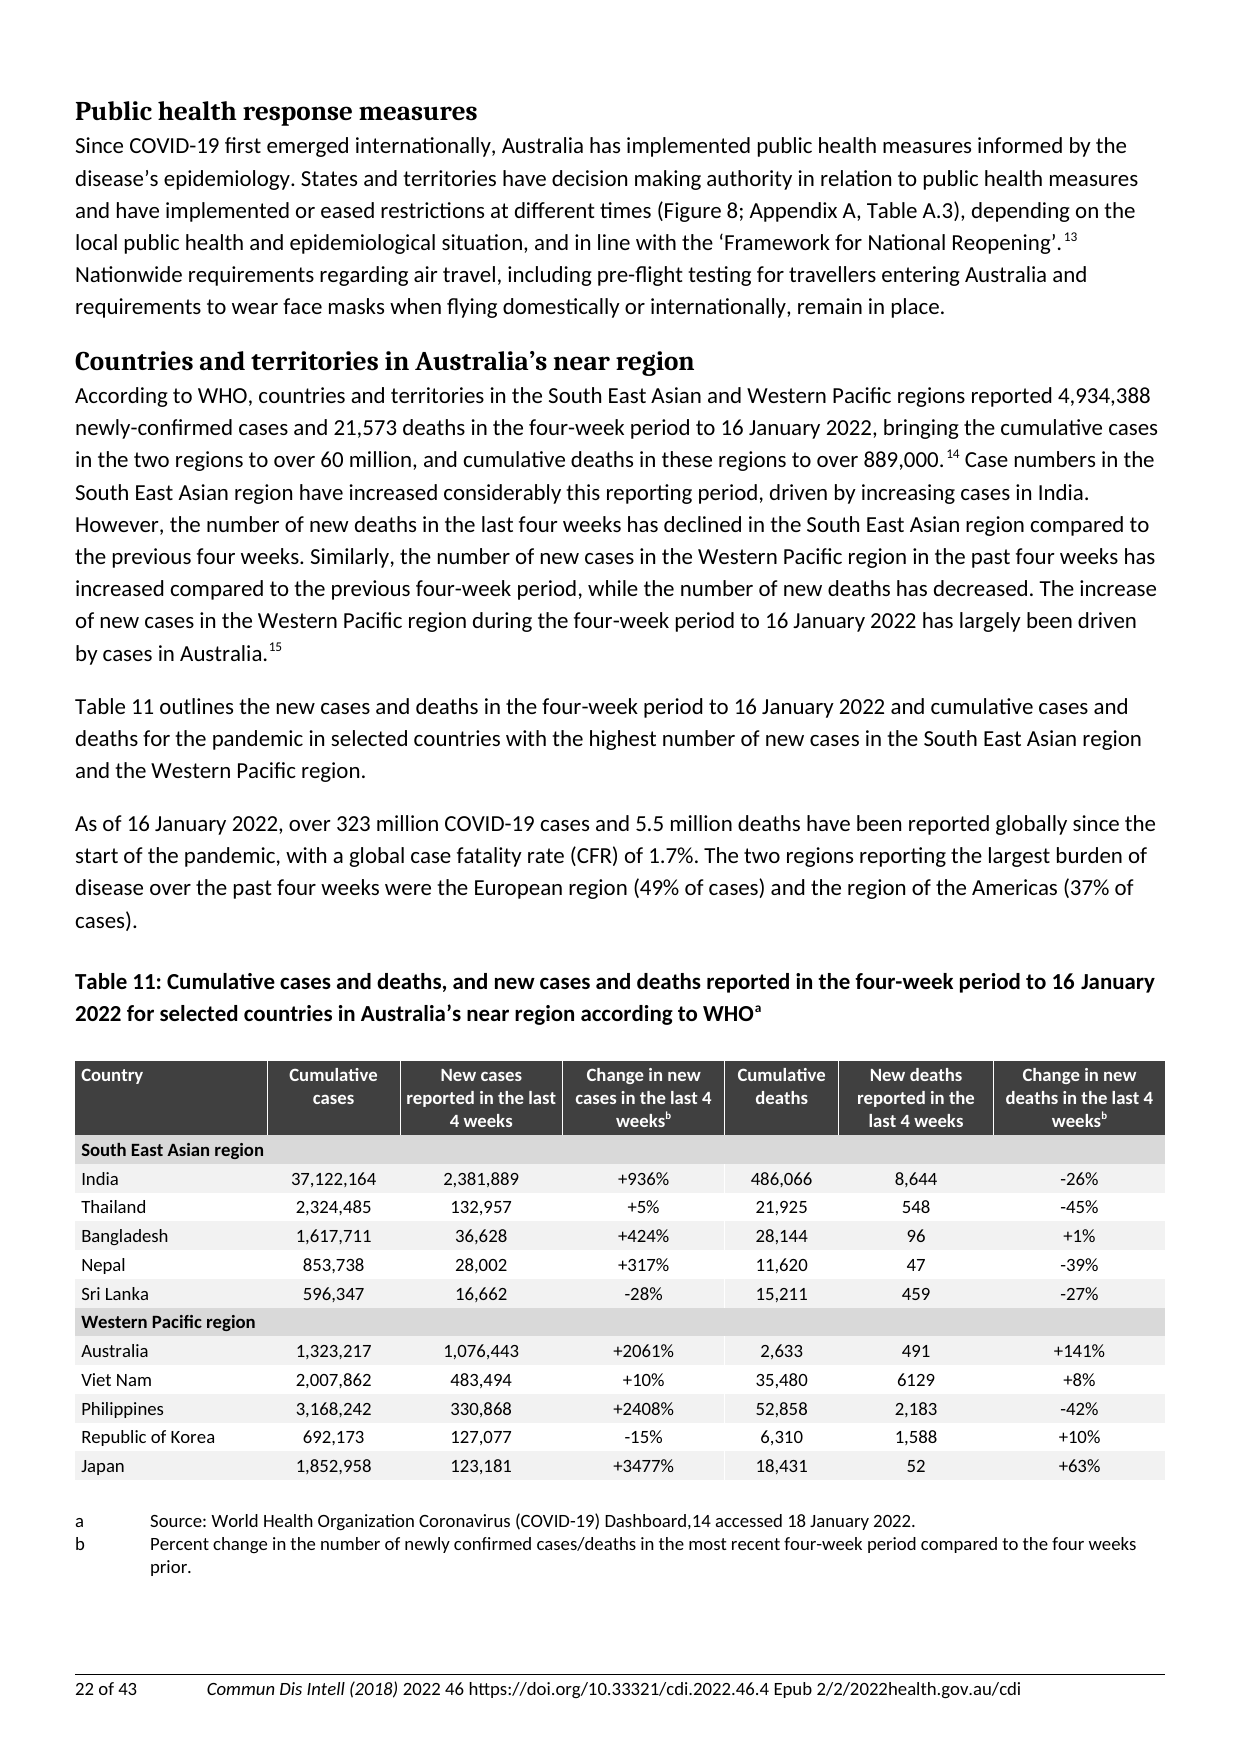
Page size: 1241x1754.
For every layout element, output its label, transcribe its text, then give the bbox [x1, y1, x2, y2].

table_cell 2,183 [838, 1394, 993, 1423]
table_cell 47 [838, 1250, 993, 1279]
table_cell 548 [838, 1193, 993, 1221]
table_cell 6129 [838, 1365, 993, 1394]
table_cell +5% [562, 1193, 724, 1221]
text b Percent change in the number of newly confirmed cases/deaths in the most recent four-week period compared to the four weeks prior. [75, 1532, 1165, 1578]
table_cell 1,588 [838, 1423, 993, 1451]
table_cell 127,077 [400, 1423, 562, 1451]
table_cell South East Asian region [75, 1135, 1165, 1164]
table_cell 28,002 [400, 1250, 562, 1279]
table_cell +10% [562, 1365, 724, 1394]
table_cell 36,628 [400, 1221, 562, 1250]
table_cell 18,431 [725, 1451, 838, 1480]
table_cell 491 [838, 1336, 993, 1365]
table_cell 853,738 [267, 1250, 400, 1279]
table_cell 37,122,164 [267, 1164, 400, 1193]
table_cell +10% [993, 1423, 1165, 1451]
table_cell 2,381,889 [400, 1164, 562, 1193]
table_cell 459 [838, 1279, 993, 1308]
table_cell 483,494 [400, 1365, 562, 1394]
table_cell +141% [993, 1336, 1165, 1365]
table_cell Viet Nam [75, 1365, 267, 1394]
table_cell Sri Lanka [75, 1279, 267, 1308]
table_cell +424% [562, 1221, 724, 1250]
table_cell 1,617,711 [267, 1221, 400, 1250]
table_cell 2,007,862 [267, 1365, 400, 1394]
table_cell -27% [993, 1279, 1165, 1308]
table_header New deaths reported in the last 4 weeks [839, 1061, 993, 1135]
table_cell 1,076,443 [400, 1336, 562, 1365]
table_cell 16,662 [400, 1279, 562, 1308]
table_cell 15,211 [725, 1279, 838, 1308]
table_cell 596,347 [267, 1279, 400, 1308]
table_cell 52 [838, 1451, 993, 1480]
subtitle Countries and territories in Australia’s near region [75, 346, 1165, 377]
table_cell -42% [993, 1394, 1165, 1423]
table_cell +2061% [562, 1336, 724, 1365]
table_cell +63% [993, 1451, 1165, 1480]
text a Source: World Health Organization Coronavirus (COVID-19) Dashboard,14 accessed 18 January 2022. [75, 1509, 1165, 1532]
table_cell 35,480 [725, 1365, 838, 1394]
table_cell -15% [562, 1423, 724, 1451]
table_header Change in new cases in the last 4 weeksb [563, 1061, 724, 1135]
table_cell -28% [562, 1279, 724, 1308]
table_cell 2,633 [725, 1336, 838, 1365]
table_cell Western Pacific region [75, 1308, 1165, 1336]
table_cell 11,620 [725, 1250, 838, 1279]
text As of 16 January 2022, over 323 million COVID-19 cases and 5.5 million deaths have been reported globally since the start of the pandemic, with a global case fatality rate (CFR) of 1.7%. The two regions reporting the largest burden of disease over the past four weeks were the European region (49% of cases) and the region of the Americas (37% of cases). [75, 809, 1165, 934]
table_cell Republic of Korea [75, 1423, 267, 1451]
table_cell 21,925 [725, 1193, 838, 1221]
table_cell 1,323,217 [267, 1336, 400, 1365]
table_cell Japan [75, 1451, 267, 1480]
table_cell 132,957 [400, 1193, 562, 1221]
table_cell 486,066 [725, 1164, 838, 1193]
table_header Change in new deaths in the last 4 weeksb [994, 1061, 1165, 1135]
table_cell 52,858 [725, 1394, 838, 1423]
table_cell 8,644 [838, 1164, 993, 1193]
table_header Cumulative cases [268, 1061, 400, 1135]
table_header Country [75, 1061, 267, 1135]
table_cell -45% [993, 1193, 1165, 1221]
table_cell 96 [838, 1221, 993, 1250]
text Table 11: Cumulative cases and deaths, and new cases and deaths reported in the four-week period to 16 January 2022 for selected countries in Australia’s near region according to WHOa [75, 967, 1165, 1027]
table_cell Philippines [75, 1394, 267, 1423]
table_cell 3,168,242 [267, 1394, 400, 1423]
text Since COVID-19 first emerged internationally, Australia has implemented public health measures informed by the disease’s epidemiology. States and territories have decision making authority in relation to public health measures and have implemented or eased restrictions at different times (Figure 8; Appendix A, Table A.3), depending on the local public health and epidemiological situation, and in line with the ‘Framework for National Reopening’.13 Nationwide requirements regarding air travel, including pre-flight testing for travellers entering Australia and requirements to wear face masks when flying domestically or internationally, remain in place. [75, 132, 1165, 321]
table_cell India [75, 1164, 267, 1193]
table_cell 123,181 [400, 1451, 562, 1480]
text Table 11 outlines the new cases and deaths in the four-week period to 16 January 2022 and cumulative cases and deaths for the pandemic in selected countries with the highest number of new cases in the South East Asian region and the Western Pacific region. [75, 692, 1165, 784]
table_cell +1% [993, 1221, 1165, 1250]
table_cell +936% [562, 1164, 724, 1193]
table_cell Thailand [75, 1193, 267, 1221]
table_cell 2,324,485 [267, 1193, 400, 1221]
table_cell 692,173 [267, 1423, 400, 1451]
table_cell Australia [75, 1336, 267, 1365]
table_cell +3477% [562, 1451, 724, 1480]
table_cell +317% [562, 1250, 724, 1279]
table_cell +2408% [562, 1394, 724, 1423]
table_cell 1,852,958 [267, 1451, 400, 1480]
table_cell 6,310 [725, 1423, 838, 1451]
subtitle Public health response measures [75, 96, 1165, 127]
text According to WHO, countries and territories in the South East Asian and Western Pacific regions reported 4,934,388 newly-confirmed cases and 21,573 deaths in the four-week period to 16 January 2022, bringing the cumulative cases in the two regions to over 60 million, and cumulative deaths in these regions to over 889,000.14 Case numbers in the South East Asian region have increased considerably this reporting period, driven by increasing cases in India. However, the number of new deaths in the last four weeks has declined in the South East Asian region compared to the previous four weeks. Similarly, the number of new cases in the Western Pacific region in the past four weeks has increased compared to the previous four-week period, while the number of new deaths has decreased. The increase of new cases in the Western Pacific region during the four-week period to 16 January 2022 has largely been driven by cases in Australia.15 [75, 381, 1165, 667]
table_cell -26% [993, 1164, 1165, 1193]
table_cell Nepal [75, 1250, 267, 1279]
table_cell 28,144 [725, 1221, 838, 1250]
table_header New cases reported in the last 4 weeks [401, 1061, 562, 1135]
table_cell Bangladesh [75, 1221, 267, 1250]
table_cell -39% [993, 1250, 1165, 1279]
table_cell 330,868 [400, 1394, 562, 1423]
table_header Cumulative deaths [725, 1061, 838, 1135]
table_cell +8% [993, 1365, 1165, 1394]
